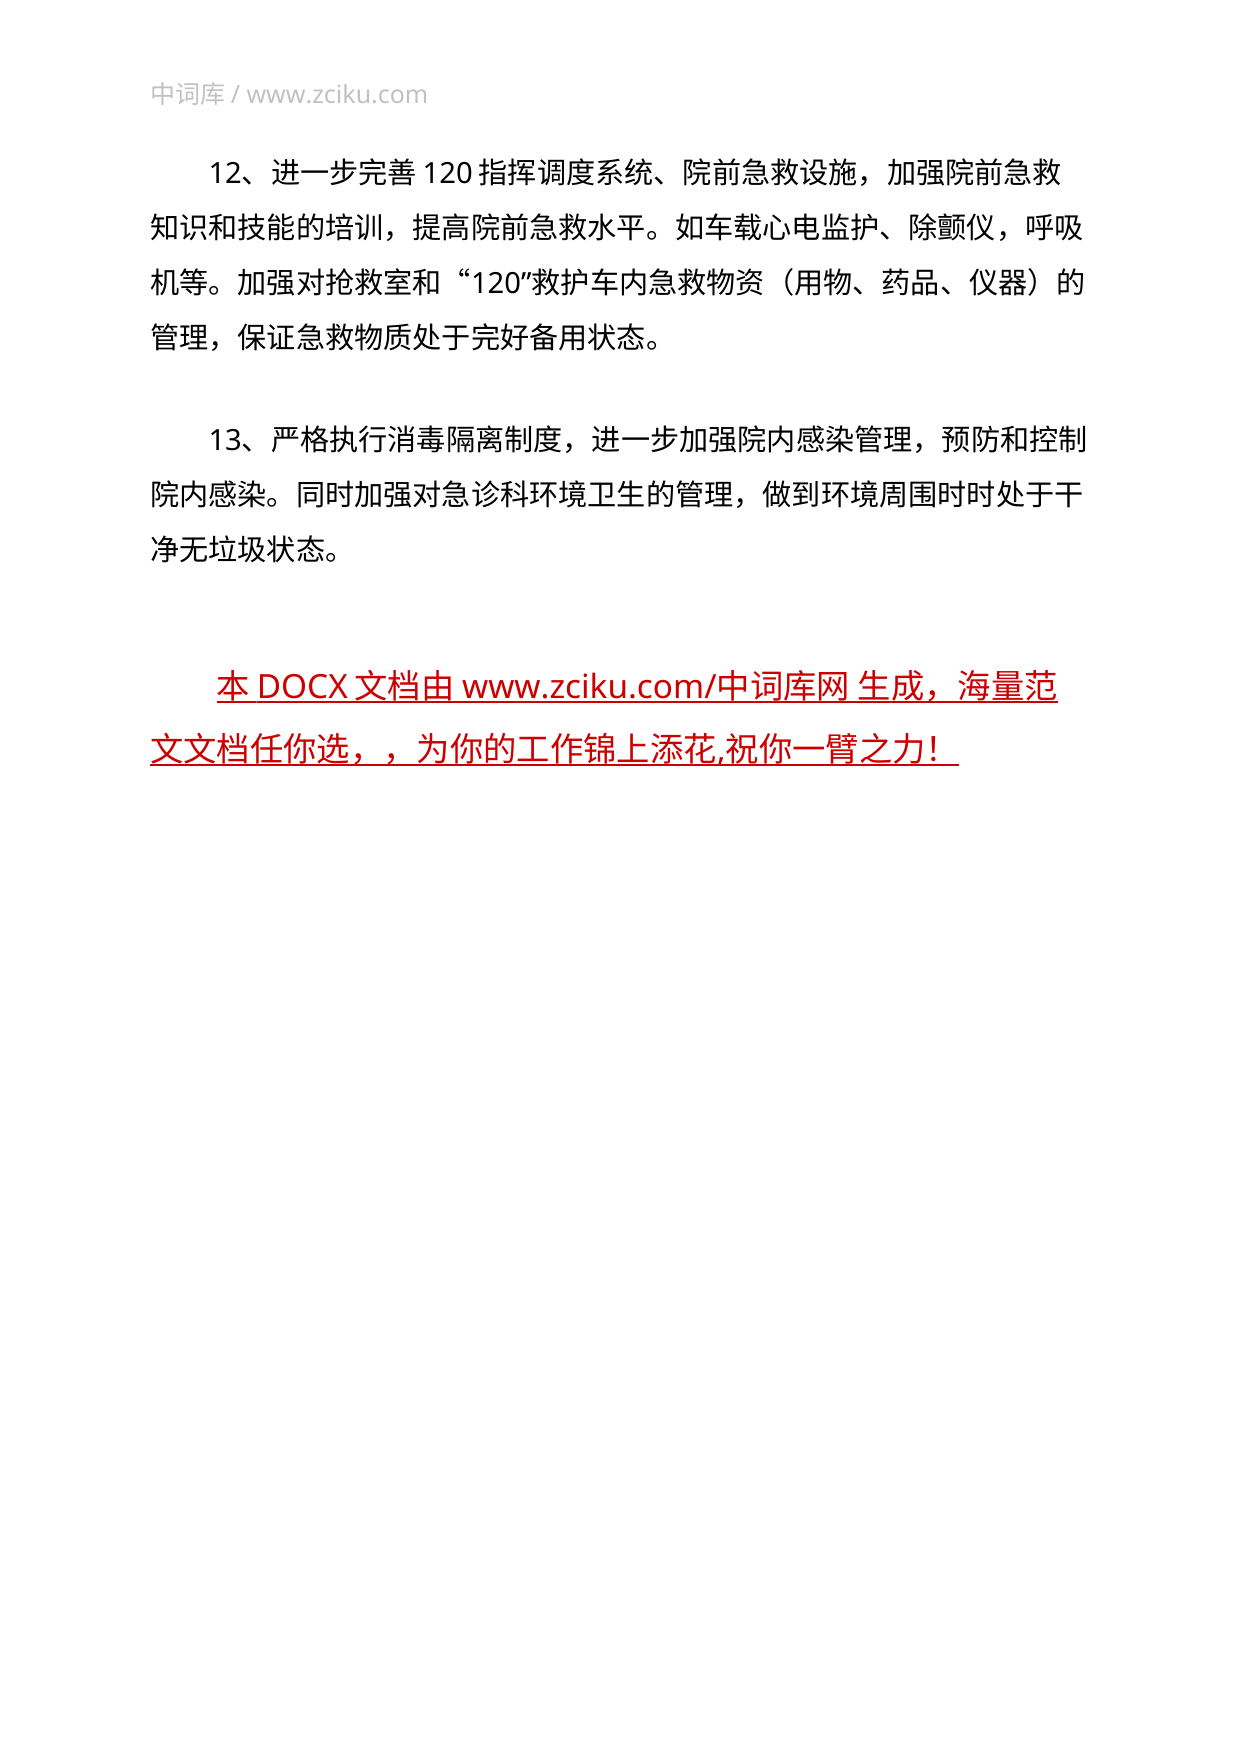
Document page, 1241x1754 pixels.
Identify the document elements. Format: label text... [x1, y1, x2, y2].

text 13、严格执行消毒隔离制度，进一步加强院内感染管理，预防和控制院内感染。同时加强对急诊科环境卫生的管理，做到环境周围时时处于干净无垃圾状态。 [150, 417, 1090, 569]
text 本DOCX文档由 www.zciku.com/中词库网 生成，海量范文文档任你选，，为你的工作锦上添花,祝你一臂之力！ [150, 659, 1090, 771]
text 12、进一步完善120指挥调度系统、院前急救设施，加强院前急救知识和技能的培训，提高院前急救水平。如车载心电监护、除颤仪，呼吸机等。加强对抢救室和“120”救护车内急救物资（用物、药品、仪器）的管理，保证急救物质处于完好备用状态。 [150, 150, 1090, 357]
